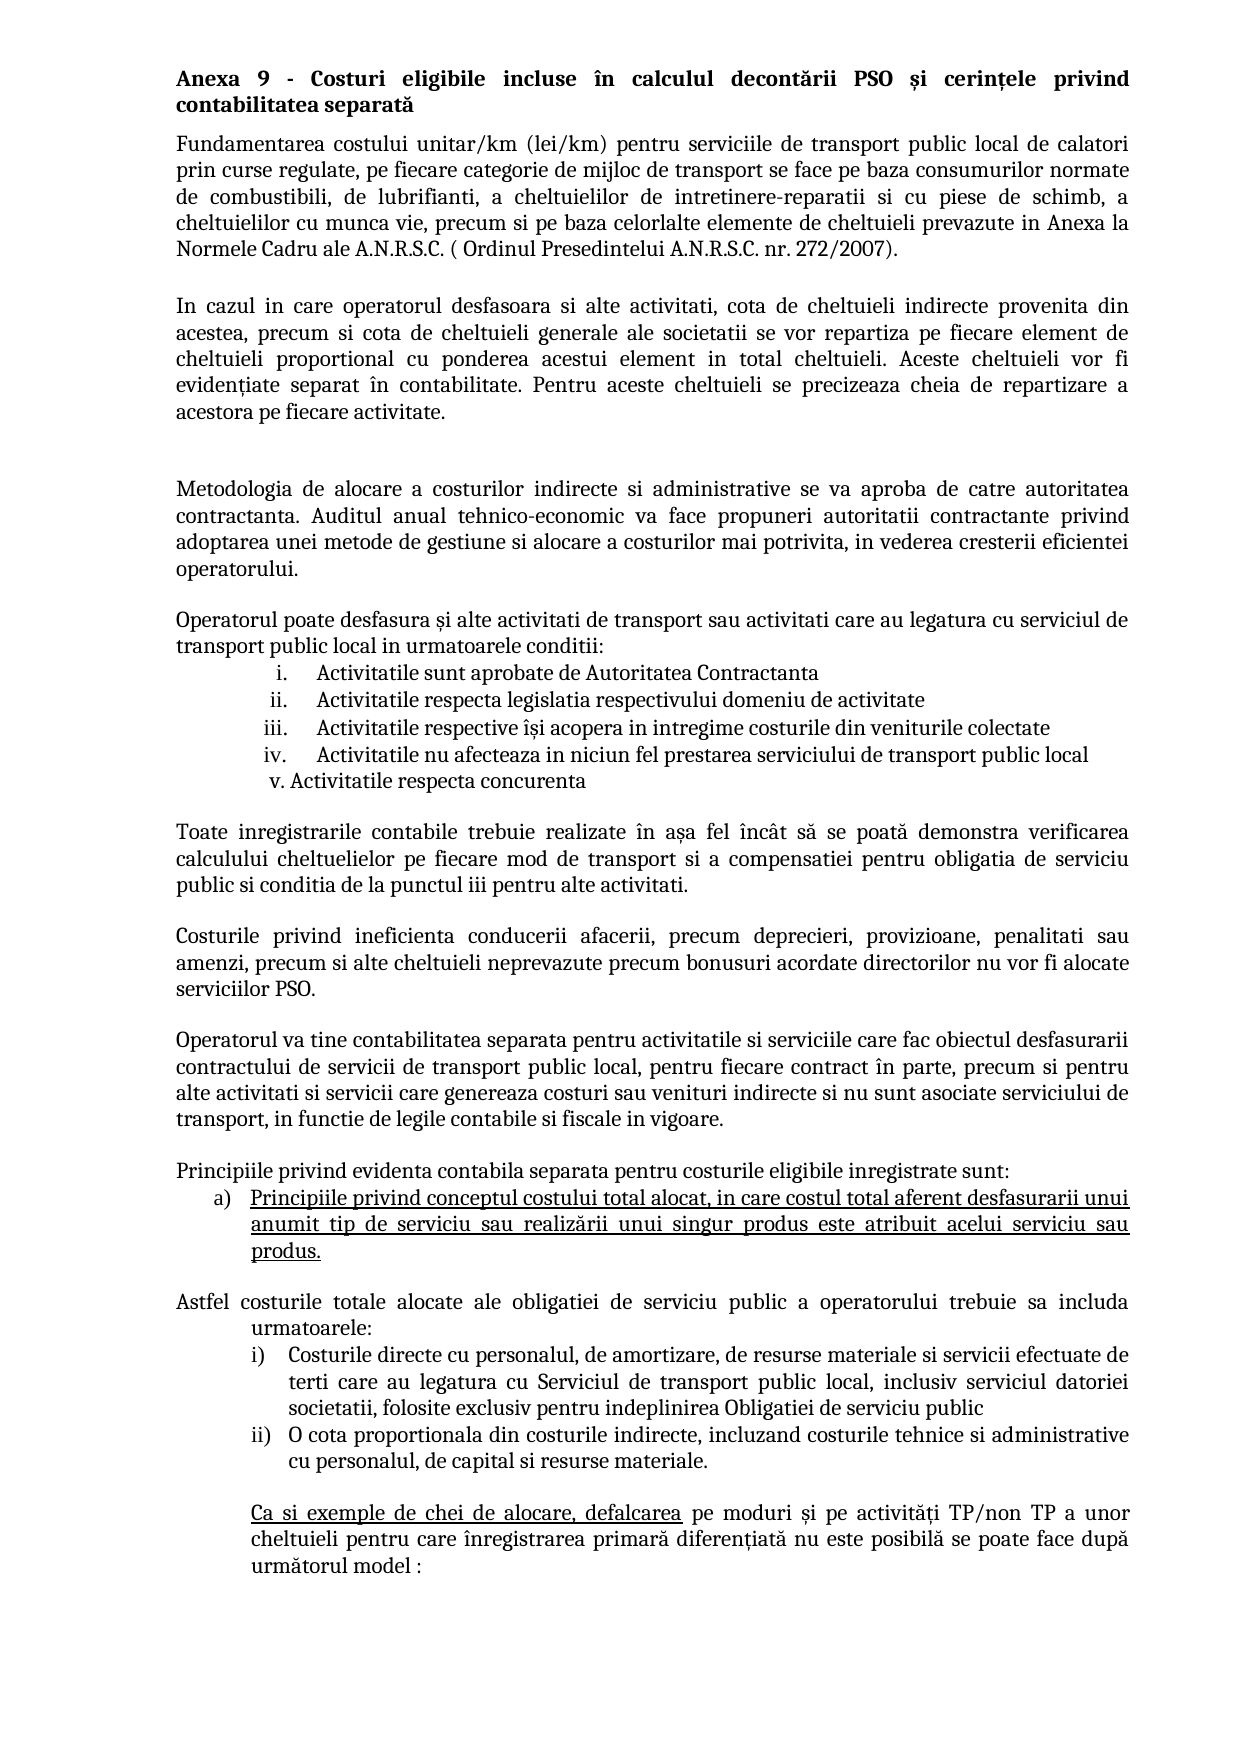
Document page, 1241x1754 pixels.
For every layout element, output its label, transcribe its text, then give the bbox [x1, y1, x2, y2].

text Costurile privind ineficienta conducerii afacerii, precum deprecieri, provizioane, penalitati sau amenzi, precum si alte cheltuieli neprevazute precum bonusuri acordate directorilor nu vor fi alocate serviciilor PSO. [176, 923, 1131, 1002]
text Operatorul va tine contabilitatea separata pentru activitatile si serviciile care fac obiectul desfasurarii contractului de servicii de transport public local, pentru fiecare contract în parte, precum si pentru alte activitati si servicii care genereaza costuri sau venituri indirecte si nu sunt asociate serviciului de transport, in functie de legile contabile si fiscale in vigoare. [176, 1027, 1131, 1133]
list Activitatile respecta legislatia respectivului domeniu de activitate [269, 686, 1131, 713]
list Activitatile respective își acopera in intregime costurile din veniturile colectate [263, 713, 1131, 741]
text Principiile privind evidenta contabila separata pentru costurile eligibile inregistrate sunt: [109, 1158, 1131, 1184]
list O cota proportionala din costurile indirecte, incluzand costurile tehnice si administrative cu personalul, de capital si resurse materiale. [251, 1421, 1131, 1475]
list Activitatile sunt aprobate de Autoritatea Contractanta [276, 659, 1131, 686]
list Principiile privind conceptul costului total alocat, in care costul total aferent desfasurarii unui anumit tip de serviciu sau realizării unui singur produs este atribuit acelui serviciu sau produs. [213, 1184, 1131, 1264]
list Activitatile nu afecteaza in niciun fel prestarea serviciului de transport public local [263, 741, 1131, 768]
list Costurile directe cu personalul, de amortizare, de resurse materiale si servicii efectuate de terti care au legatura cu Serviciul de transport public local, inclusiv serviciul datoriei societatii, folosite exclusiv pentru indeplinirea Obligatiei de serviciu public [251, 1341, 1131, 1421]
text Operatorul poate desfasura și alte activitati de transport sau activitati care au legatura cu serviciul de transport public local in urmatoarele conditii: [176, 607, 1131, 659]
text Toate inregistrarile contabile trebuie realizate în așa fel încât să se poată demonstra verificarea calculului cheltuelielor pe fiecare mod de transport si a compensatiei pentru obligatia de serviciu public si conditia de la punctul iii pentru alte activitati. [176, 819, 1131, 898]
text Ca si exemple de chei de alocare, defalcarea pe moduri și pe activități TP/non TP a unor cheltuieli pentru care înregistrarea primară diferențiată nu este posibilă se poate face după următorul model : [251, 1500, 1131, 1579]
text Astfel costurile totale alocate ale obligatiei de serviciu public a operatorului trebuie sa includa urmatoarele: [176, 1289, 1131, 1341]
text v. Activitatile respecta concurenta [269, 768, 1131, 794]
text Metodologia de alocare a costurilor indirecte si administrative se va aproba de catre autoritatea contractanta. Auditul anual tehnico-economic va face propuneri autoritatii contractante privind adoptarea unei metode de gestiune si alocare a costurilor mai potrivita, in vederea cresterii eficientei operatorului. [176, 476, 1131, 582]
text Fundamentarea costului unitar/km (lei/km) pentru serviciile de transport public local de calatori prin curse regulate, pe fiecare categorie de mijloc de transport se face pe baza consumurilor normate de combustibili, de lubrifianti, a cheltuielilor de intretinere-reparatii si cu piese de schimb, a cheltuielilor cu munca vie, precum si pe baza celorlalte elemente de cheltuieli prevazute in Anexa la Normele Cadru ale A.N.R.S.C. ( Ordinul Presedintelui A.N.R.S.C. nr. 272/2007). [176, 131, 1131, 263]
text In cazul in care operatorul desfasoara si alte activitati, cota de cheltuieli indirecte provenita din acestea, precum si cota de cheltuieli generale ale societatii se vor repartiza pe fiecare element de cheltuieli proportional cu ponderea acestui element in total cheltuieli. Aceste cheltuieli vor fi evidențiate separat în contabilitate. Pentru aceste cheltuieli se precizeaza cheia de repartizare a acestora pe fiecare activitate. [176, 293, 1131, 425]
text Anexa 9 - Costuri eligibile incluse în calculul decontării PSO și cerințele privind contabilitatea separată [176, 66, 1131, 118]
